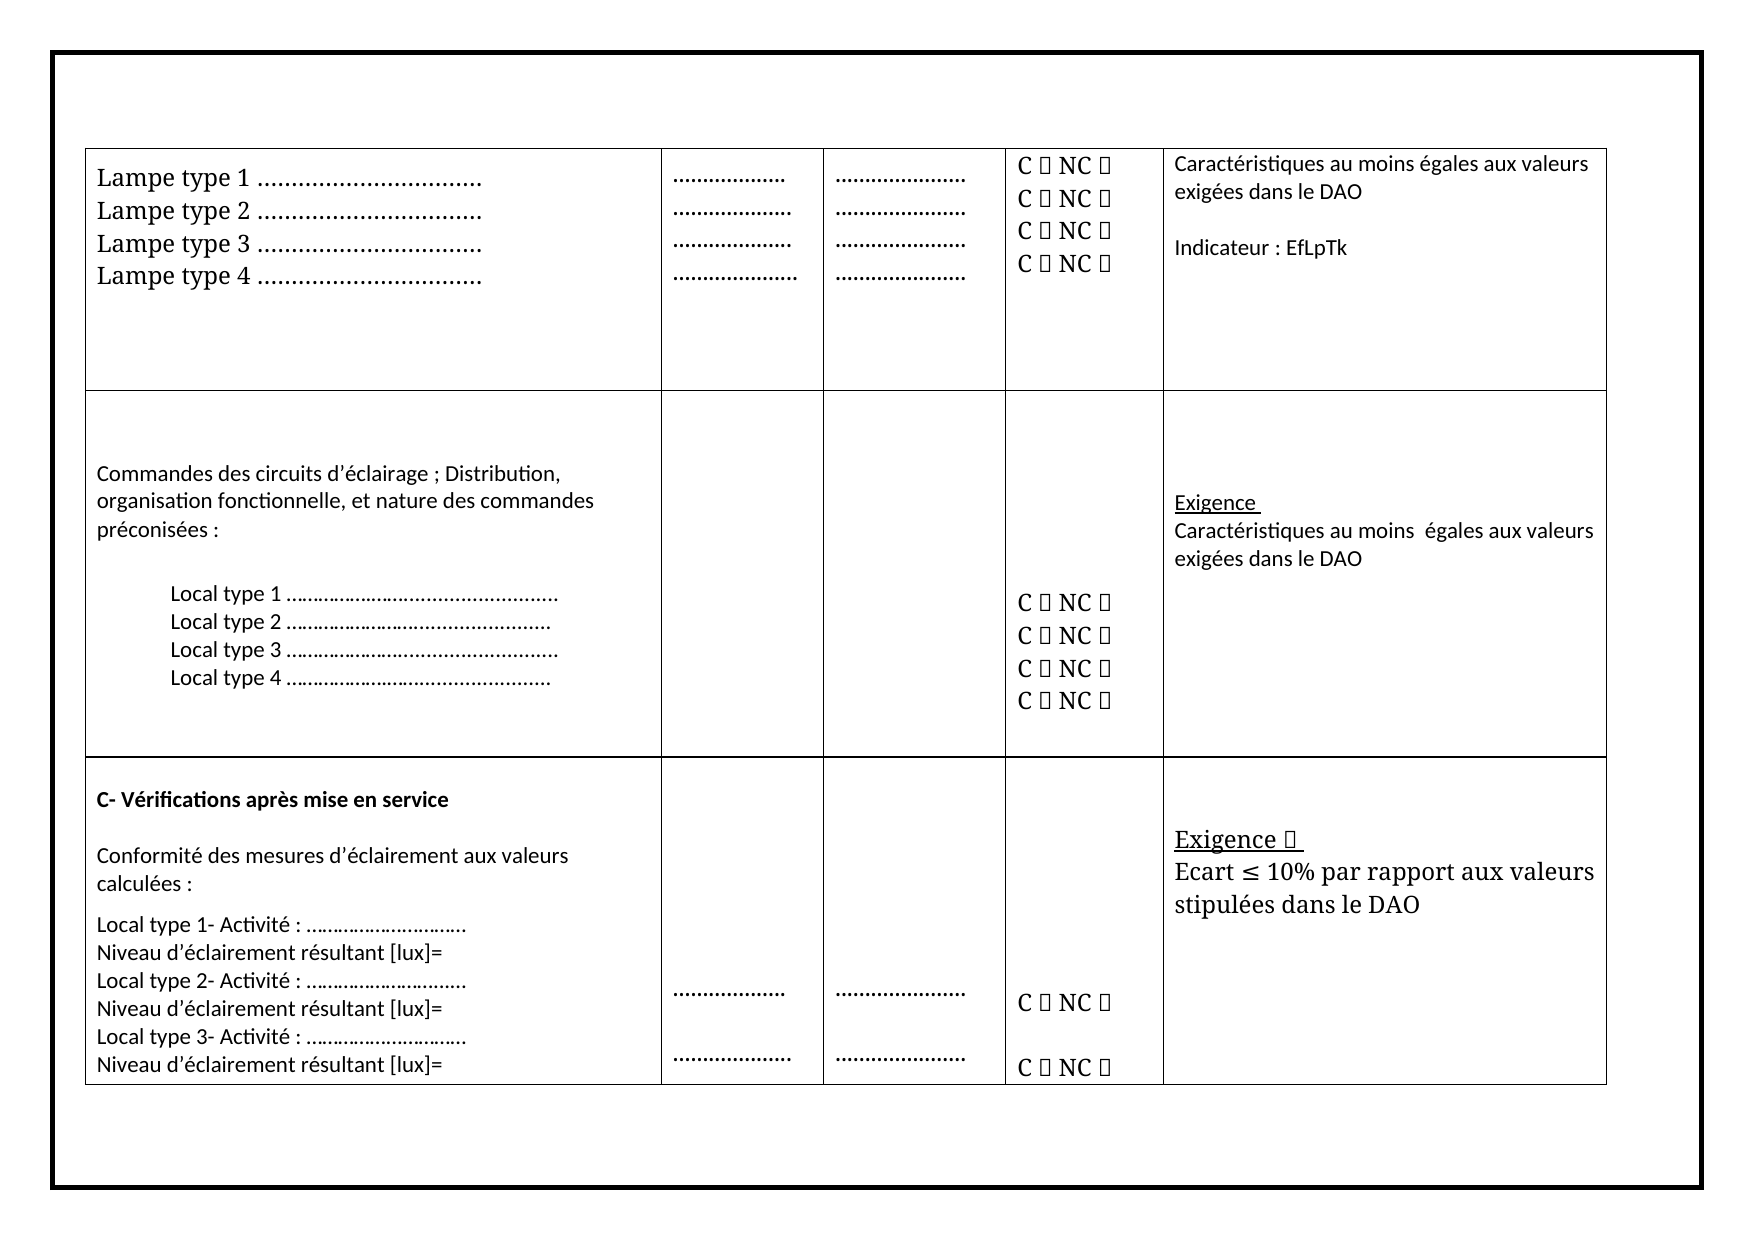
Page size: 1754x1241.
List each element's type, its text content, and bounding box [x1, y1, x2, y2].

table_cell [1006, 758, 1163, 1083]
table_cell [824, 149, 1005, 389]
table_cell C 􀀀 NC 􀀀 C 􀀀 NC 􀀀 C 􀀀 NC 􀀀 C 􀀀 NC 􀀀 [1006, 391, 1163, 756]
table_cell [662, 149, 823, 389]
table_cell Exigence Caractéristiques au moins égales aux valeurs exigées dans le DAO [1164, 391, 1606, 756]
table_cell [1006, 149, 1163, 389]
table_cell [662, 391, 823, 756]
table_cell Commandes des circuits d’éclairage ; Distribution, organisation fonctionnelle, et nature des commandes préconisées : Local type 1 …………….……........................... Local type 2 ……………………........................ Local type 3 …………………............................ Local type 4 ……………….……....................... [86, 391, 661, 756]
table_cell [86, 758, 661, 1083]
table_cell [824, 758, 1005, 1083]
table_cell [1164, 758, 1606, 1083]
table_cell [1164, 149, 1606, 389]
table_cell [86, 149, 661, 389]
table_cell [824, 391, 1005, 756]
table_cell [662, 758, 823, 1083]
